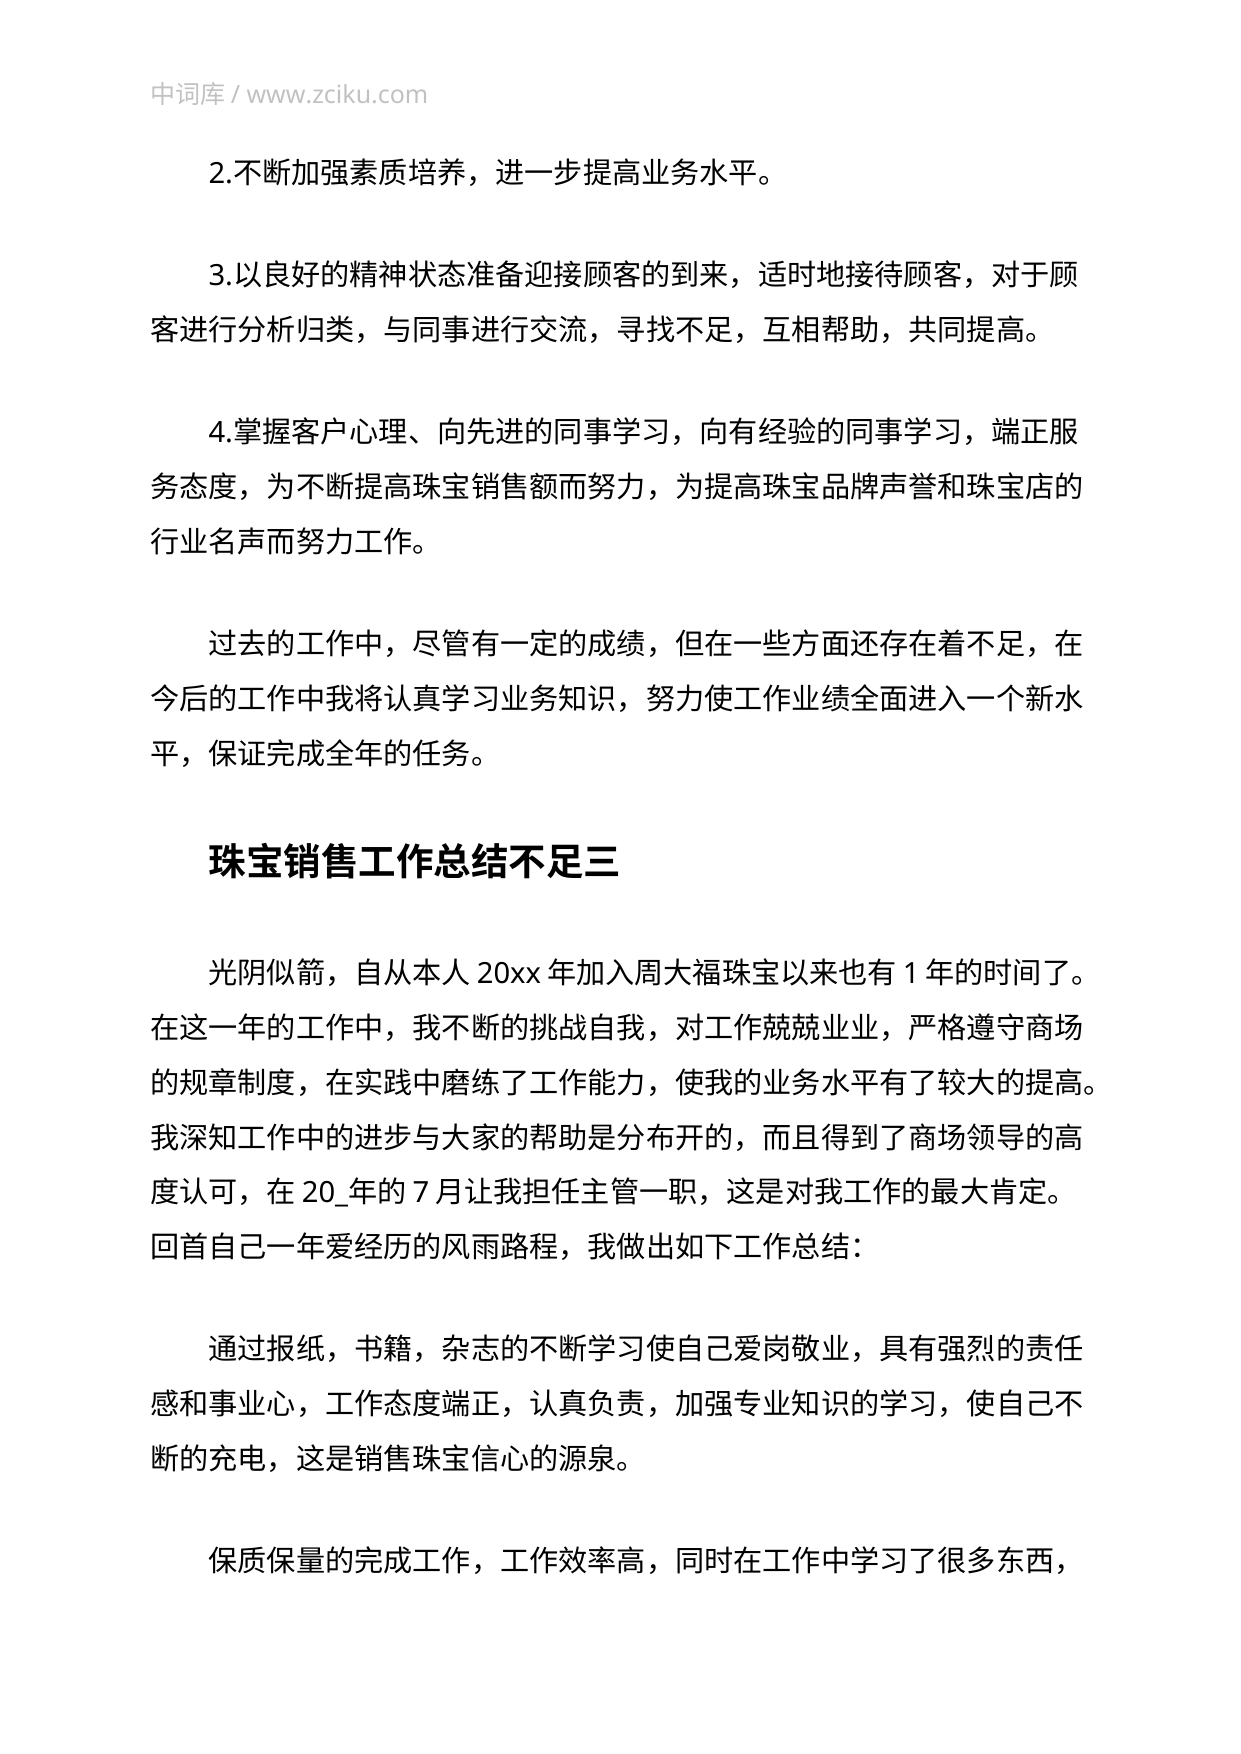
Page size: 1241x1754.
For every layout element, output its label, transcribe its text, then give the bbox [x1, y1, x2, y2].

text 2.不断加强素质培养，进一步提高业务水平。 [150, 150, 1090, 192]
text 4.掌握客户心理、向先进的同事学习，向有经验的同事学习，端正服务态度，为不断提高珠宝销售额而努力，为提高珠宝品牌声誉和珠宝店的行业名声而努力工作。 [150, 409, 1090, 561]
text 过去的工作中，尽管有一定的成绩，但在一些方面还存在着不足，在今后的工作中我将认真学习业务知识，努力使工作业绩全面进入一个新水平，保证完成全年的任务。 [150, 620, 1090, 772]
text 3.以良好的精神状态准备迎接顾客的到来，适时地接待顾客，对于顾客进行分析归类，与同事进行交流，寻找不足，互相帮助，共同提高。 [150, 252, 1090, 349]
text 珠宝销售工作总结不足三 [150, 832, 1090, 886]
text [150, 1537, 1090, 1580]
text 光阴似箭，自从本人20xx年加入周大福珠宝以来也有1年的时间了。在这一年的工作中，我不断的挑战自我，对工作兢兢业业，严格遵守商场的规章制度，在实践中磨练了工作能力，使我的业务水平有了较大的提高。我深知工作中的进步与大家的帮助是分布开的，而且得到了商场领导的高度认可，在20_年的7月让我担任主管一职，这是对我工作的最大肯定。回首自己一年爱经历的风雨路程，我做出如下工作总结： [150, 949, 1090, 1266]
text 通过报纸，书籍，杂志的不断学习使自己爱岗敬业，具有强烈的责任感和事业心，工作态度端正，认真负责，加强专业知识的学习，使自己不断的充电，这是销售珠宝信心的源泉。 [150, 1326, 1090, 1478]
